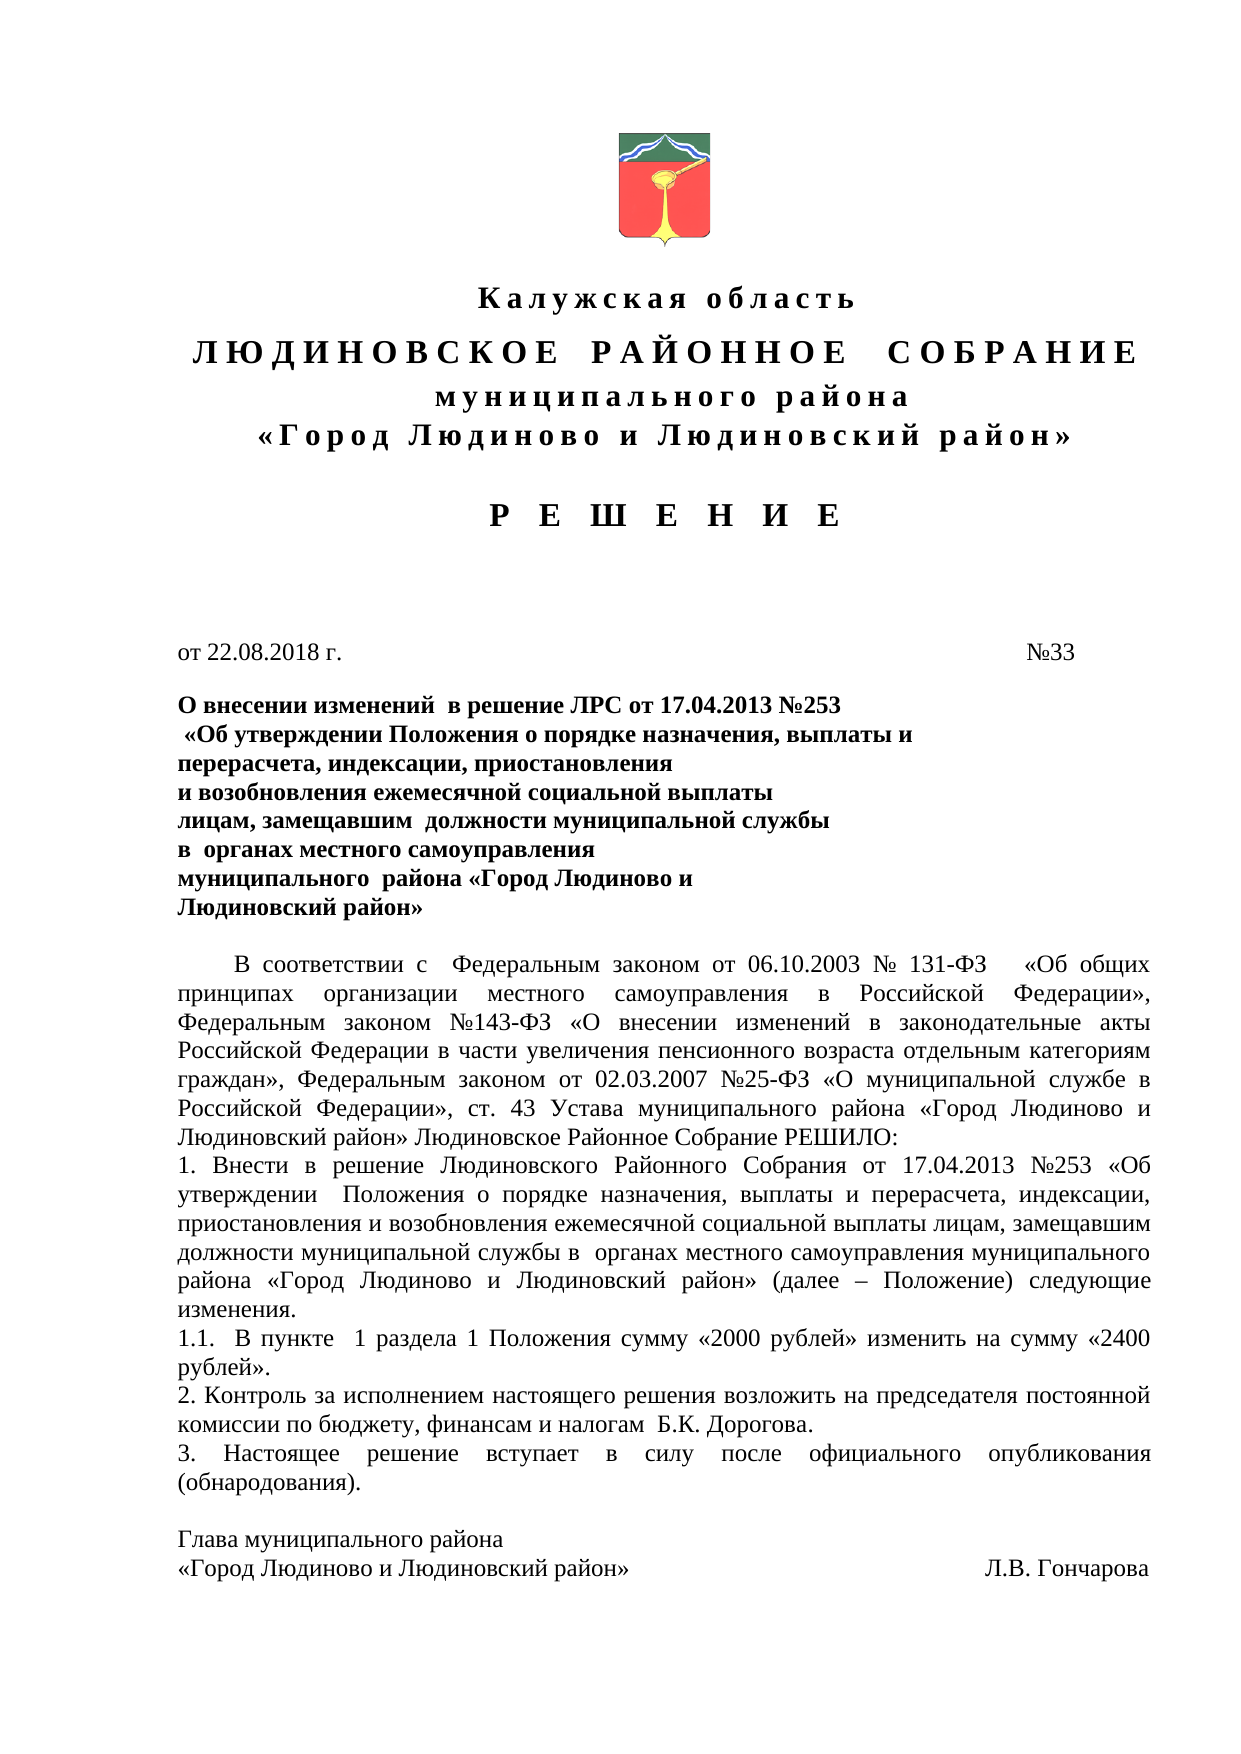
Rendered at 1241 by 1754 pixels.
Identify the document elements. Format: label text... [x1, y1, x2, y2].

text 2. Контроль за исполнением настоящего решения возложить на председателя постоянной комиссии по бюджету, финансам и налогам Б.К. Дорогова. [177, 1380, 1152, 1438]
text Л Ю Д И Н О В С К О Е Р А Й О Н Н О Е С О Б Р А Н И Е [177, 333, 1152, 371]
text «Город Людиново и Людиновский район» Л.В. Гончарова [177, 1553, 1152, 1582]
subtitle Калужская область [177, 279, 1154, 315]
text от 22.08.2018 г. №33 [177, 637, 1152, 665]
text О внесении изменений в решение ЛРС от 17.04.2013 №253 [177, 690, 1152, 719]
text 1. Внести в решение Людиновского Районного Собрания от 17.04.2013 №253 «Об утверждении Положения о порядке назначения, выплаты и перерасчета, индексации, приостановления и возобновления ежемесячной социальной выплаты лицам, замещавшим должности муниципальной службы в органах местного самоуправления муниципального района «Город Людиново и Людиновский район» (далее – Положение) следующие изменения. [177, 1150, 1152, 1323]
text и возобновления ежемесячной социальной выплаты [177, 777, 1152, 805]
text Р Е Ш Е Н И Е [177, 495, 1152, 534]
text «Город Людиново и Людиновский район» [177, 416, 1152, 452]
text лицам, замещавшим должности муниципальной службы [177, 805, 1152, 834]
text в органах местного самоуправления [177, 834, 1152, 863]
text 1.1. В пункте 1 раздела 1 Положения сумму «2000 рублей» изменить на сумму «2400 рублей». [177, 1323, 1152, 1380]
text В соответствии с Федеральным законом от 06.10.2003 № 131-ФЗ «Об общих принципах организации местного самоуправления в Российской Федерации», Федеральным законом №143-ФЗ «О внесении изменений в законодательные акты Российской Федерации в части увеличения пенсионного возраста отдельным категориям граждан», Федеральным законом от 02.03.2007 №25-ФЗ «О муниципальной службе в Российской Федерации», ст. 43 Устава муниципального района «Город Людиново и Людиновский район» Людиновское Районное Собрание РЕШИЛО: [177, 949, 1152, 1150]
text муниципального района [177, 377, 1152, 413]
text «Об утверждении Положения о порядке назначения, выплаты и [177, 719, 1152, 748]
text муниципального района «Город Людиново и [177, 863, 1152, 892]
text перерасчета, индексации, приостановления [177, 748, 1152, 777]
text 3. Настоящее решение вступает в силу после официального опубликования (обнародования). [177, 1438, 1152, 1495]
text Глава муниципального района [177, 1524, 1152, 1553]
text Людиновский район» [177, 892, 1152, 920]
